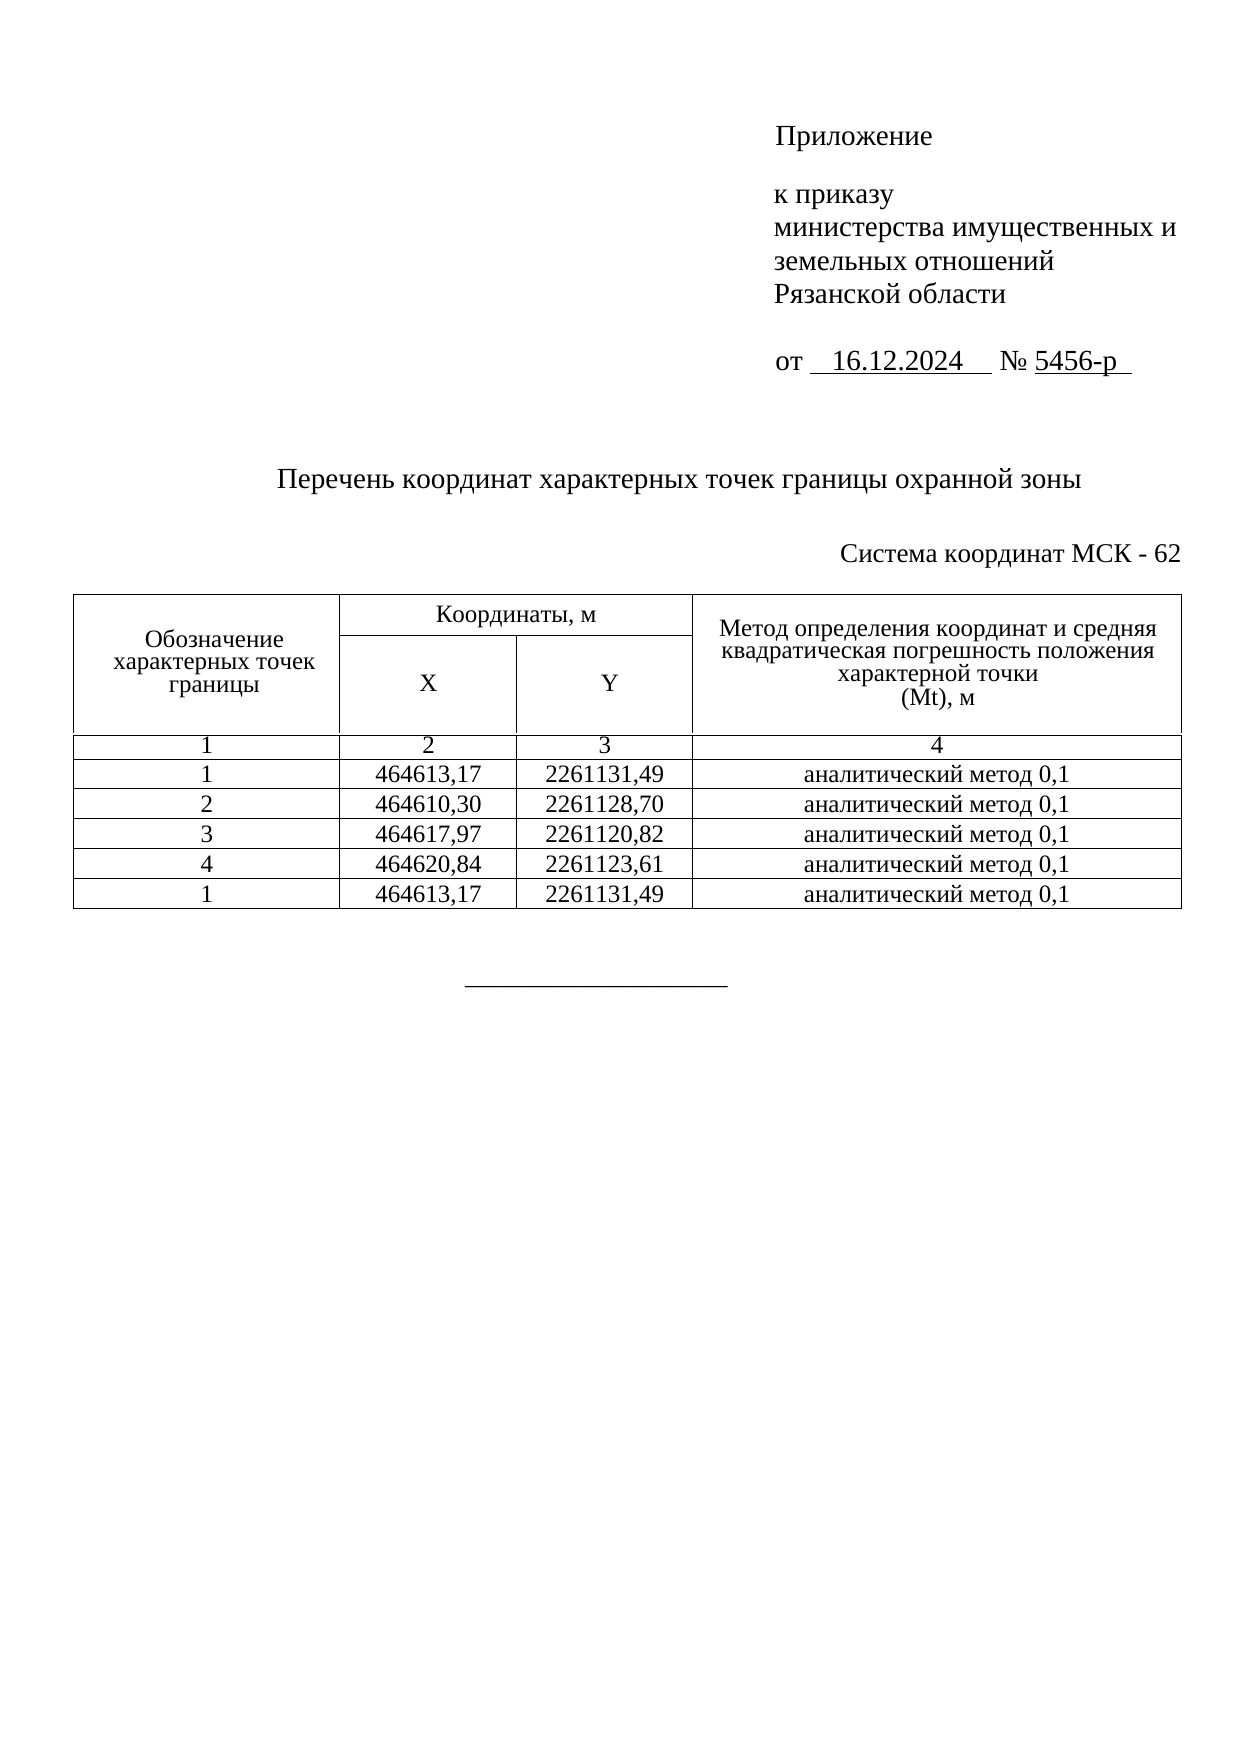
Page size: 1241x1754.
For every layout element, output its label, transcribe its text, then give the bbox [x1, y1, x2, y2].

table_header Координаты, м [340, 595, 692, 635]
table_cell аналитический метод 0,1 [693, 760, 1181, 788]
table_cell аналитический метод 0,1 [693, 819, 1181, 848]
table_cell Y [517, 636, 692, 732]
text к приказу [693, 176, 1181, 209]
text от 16.12.2024 № 5456-р [177, 343, 1181, 377]
table_header Метод определения координат и средняя квадратическая погрешность положения характерной точки (Мt), м [693, 595, 1181, 732]
table_cell аналитический метод 0,1 [693, 849, 1181, 878]
table_cell 464610,30 [340, 789, 516, 818]
text Рязанской области [177, 276, 1181, 310]
text Перечень координат характерных точек границы охранной зоны [177, 461, 1181, 494]
table_header 4 [693, 736, 1181, 758]
table_cell 2261123,61 [517, 849, 692, 878]
table_cell Х [340, 636, 516, 732]
table_cell аналитический метод 0,1 [693, 789, 1181, 818]
table_cell 464617,97 [340, 819, 516, 848]
table_cell 2261131,49 [517, 879, 692, 907]
table_cell 2 [74, 789, 339, 818]
table_cell 464620,84 [340, 849, 516, 878]
table_cell 464613,17 [340, 760, 516, 788]
table_cell 1 [74, 879, 339, 907]
text Система координат МСК - 62 [177, 542, 1181, 567]
text Приложение [177, 118, 1181, 152]
table_cell 2261131,49 [517, 760, 692, 788]
text _____________________ [177, 961, 1181, 990]
table_header 2 [340, 736, 516, 758]
text земельных отношений [177, 243, 1181, 276]
text министерства имущественных и [693, 209, 1181, 243]
table_cell 1 [74, 760, 339, 788]
table_header 3 [517, 736, 692, 758]
table_cell 4 [74, 849, 339, 878]
table_cell 2261128,70 [517, 789, 692, 818]
table_header 1 [74, 736, 339, 758]
table_cell аналитический метод 0,1 [693, 879, 1181, 907]
table_cell 2261120,82 [517, 819, 692, 848]
table_header Обозначение характерных точек границы [74, 595, 339, 732]
table_cell 464613,17 [340, 879, 516, 907]
table_cell 3 [74, 819, 339, 848]
